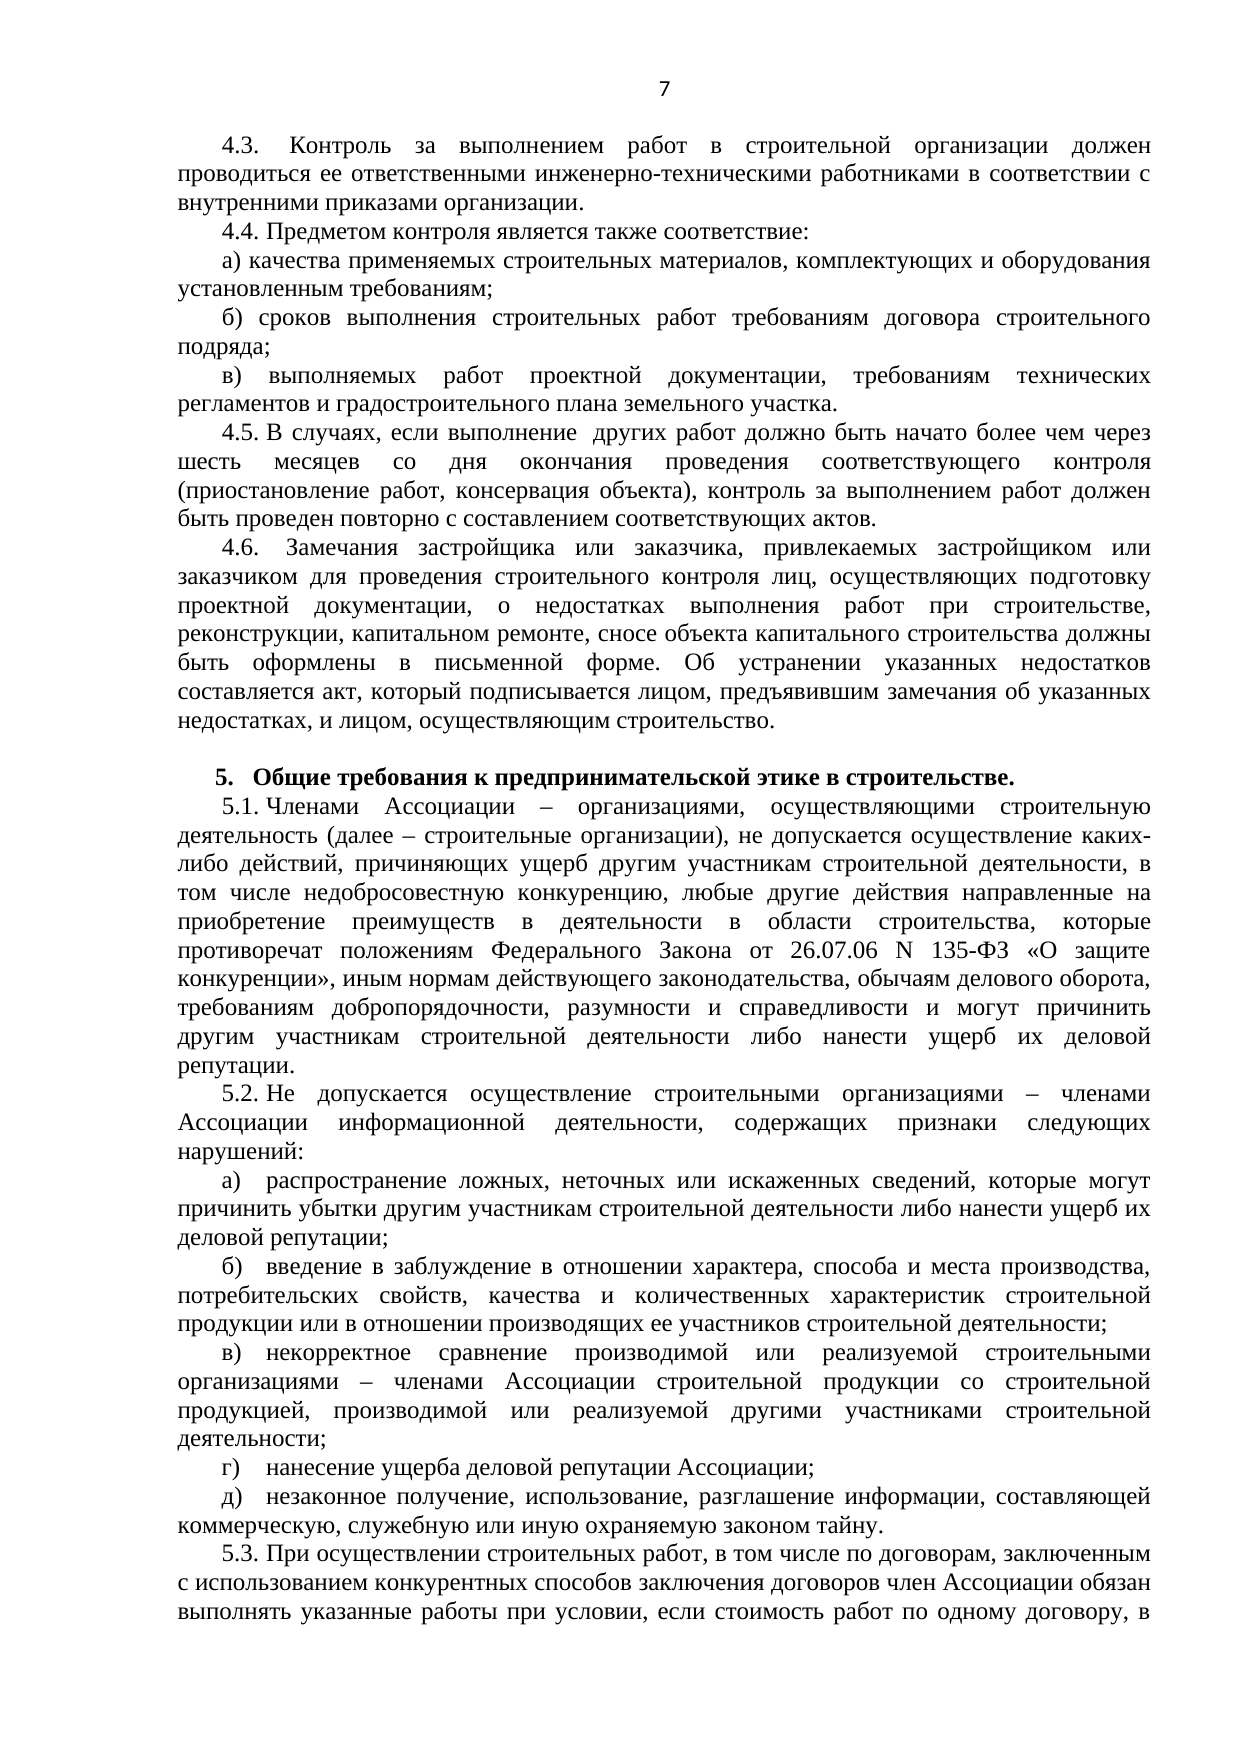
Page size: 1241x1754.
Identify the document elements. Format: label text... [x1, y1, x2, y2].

list В случаях, если выполнение других работ должно быть начато более чем через шесть месяцев со дня окончания проведения соответствующего контроля (приостановление работ, консервация объекта), контроль за выполнением работ должен быть проведен повторно с составлением соответствующих актов. [177, 417, 1152, 532]
text г) нанесение ущерба деловой репутации Ассоциации; [177, 1452, 1152, 1481]
list Замечания застройщика или заказчика, привлекаемых застройщиком или заказчиком для проведения строительного контроля лиц, осуществляющих подготовку проектной документации, о недостатках выполнения работ при строительстве, реконструкции, капитальном ремонте, сносе объекта капитального строительства должны быть оформлены в письменной форме. Об устранении указанных недостатков составляется акт, который подписывается лицом, предъявившим замечания об указанных недостатках, и лицом, осуществляющим строительство. [177, 532, 1152, 733]
text д) незаконное получение, использование, разглашение информации, составляющей коммерческую, служебную или иную охраняемую законом тайну. [177, 1481, 1152, 1538]
text в) некорректное сравнение производимой или реализуемой строительными организациями – членами Ассоциации строительной продукции со строительной продукцией, производимой или реализуемой другими участниками строительной деятельности; [177, 1337, 1152, 1452]
list в) выполняемых работ проектной документации, требованиям технических регламентов и градостроительного плана земельного участка. [177, 360, 1152, 417]
list Не допускается осуществление строительными организациями – членами Ассоциации информационной деятельности, содержащих признаки следующих нарушений: [177, 1078, 1152, 1165]
list Предметом контроля является также соответствие: [177, 216, 1152, 245]
list Общие требования к предпринимательской этике в строительстве. [215, 762, 1152, 791]
list б) сроков выполнения строительных работ требованиям договора строительного подряда; [177, 302, 1152, 360]
list Контроль за выполнением работ в строительной организации должен проводиться ее ответственными инженерно-техническими работниками в соответствии с внутренними приказами организации. [177, 130, 1152, 216]
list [177, 1538, 1152, 1625]
text б) введение в заблуждение в отношении характера, способа и места производства, потребительских свойств, качества и количественных характеристик строительной продукции или в отношении производящих ее участников строительной деятельности; [177, 1251, 1152, 1337]
list а) качества применяемых строительных материалов, комплектующих и оборудования установленным требованиям; [177, 245, 1152, 302]
list Членами Ассоциации – организациями, осуществляющими строительную деятельность (далее – строительные организации), не допускается осуществление каких-либо действий, причиняющих ущерб другим участникам строительной деятельности, в том числе недобросовестную конкуренцию, любые другие действия направленные на приобретение преимуществ в деятельности в области строительства, которые противоречат положениям Федерального Закона от 26.07.06 N 135-ФЗ «О защите конкуренции», иным нормам действующего законодательства, обычаям делового оборота, требованиям добропорядочности, разумности и справедливости и могут причинить другим участникам строительной деятельности либо нанести ущерб их деловой репутации. [177, 791, 1152, 1078]
text а) распространение ложных, неточных или искаженных сведений, которые могут причинить убытки другим участникам строительной деятельности либо нанести ущерб их деловой репутации; [177, 1165, 1152, 1251]
